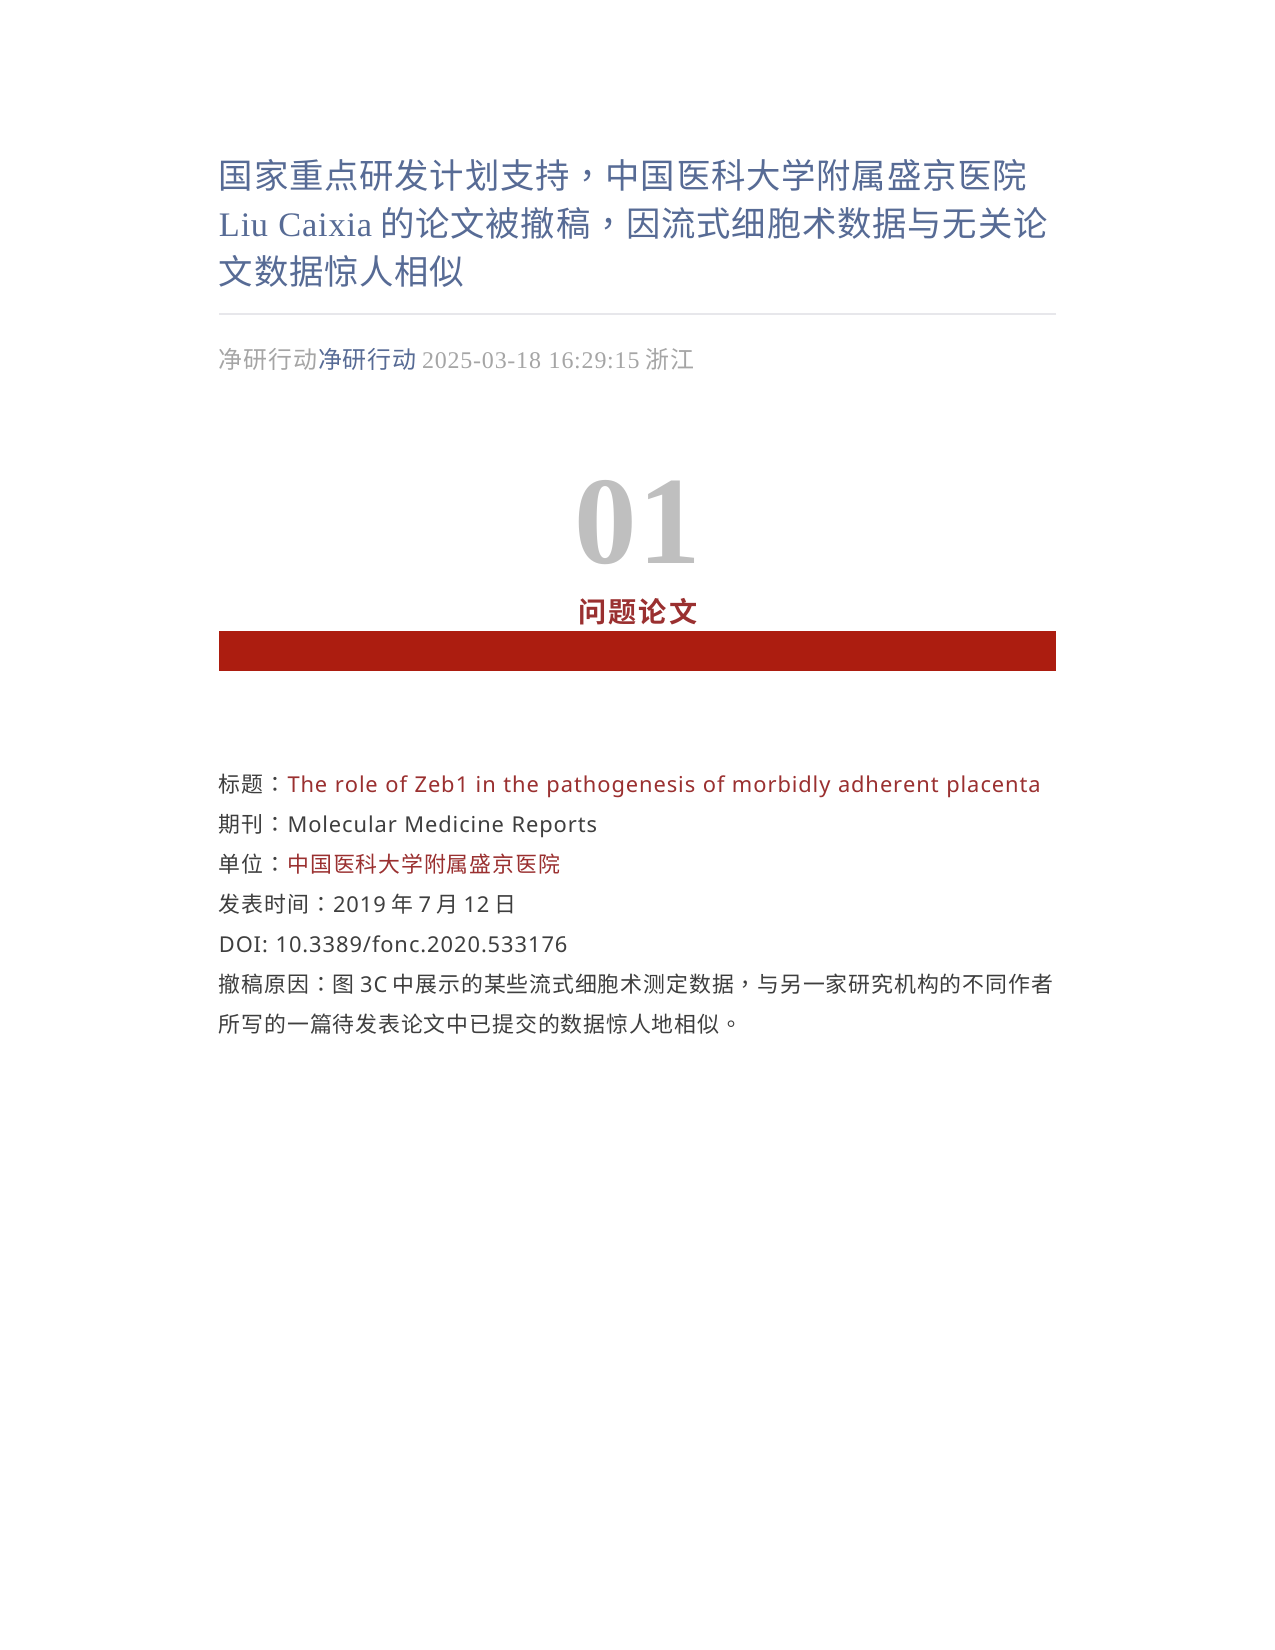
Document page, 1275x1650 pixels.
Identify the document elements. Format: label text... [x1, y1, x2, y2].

title 国家重点研发计划支持，中国医科大学附属盛京医院Liu Caixia的论文被撤稿，因流式细胞术数据与无关论文数据惊人相似 [219, 150, 1056, 313]
list 净研行动净研行动2025-03-18 16:29:15浙江 [219, 335, 1056, 375]
text 单位：中国医科大学附属盛京医院 [219, 838, 1056, 878]
text 01 [219, 391, 1056, 591]
text 发表时间：2019年7月12日 [219, 878, 1056, 918]
text 标题：The role of Zeb1 in the pathogenesis of morbidly adherent placenta [219, 758, 1056, 798]
text DOI: 10.3389/fonc.2020.533176 [219, 918, 1056, 958]
text 撤稿原因：图3C中展示的某些流式细胞术测定数据，与另一家研究机构的不同作者所写的一篇待发表论文中已提交的数据惊人地相似。 [219, 958, 1056, 1078]
text 问题论文 [219, 591, 1056, 631]
text 期刊：Molecular Medicine Reports [219, 798, 1056, 838]
